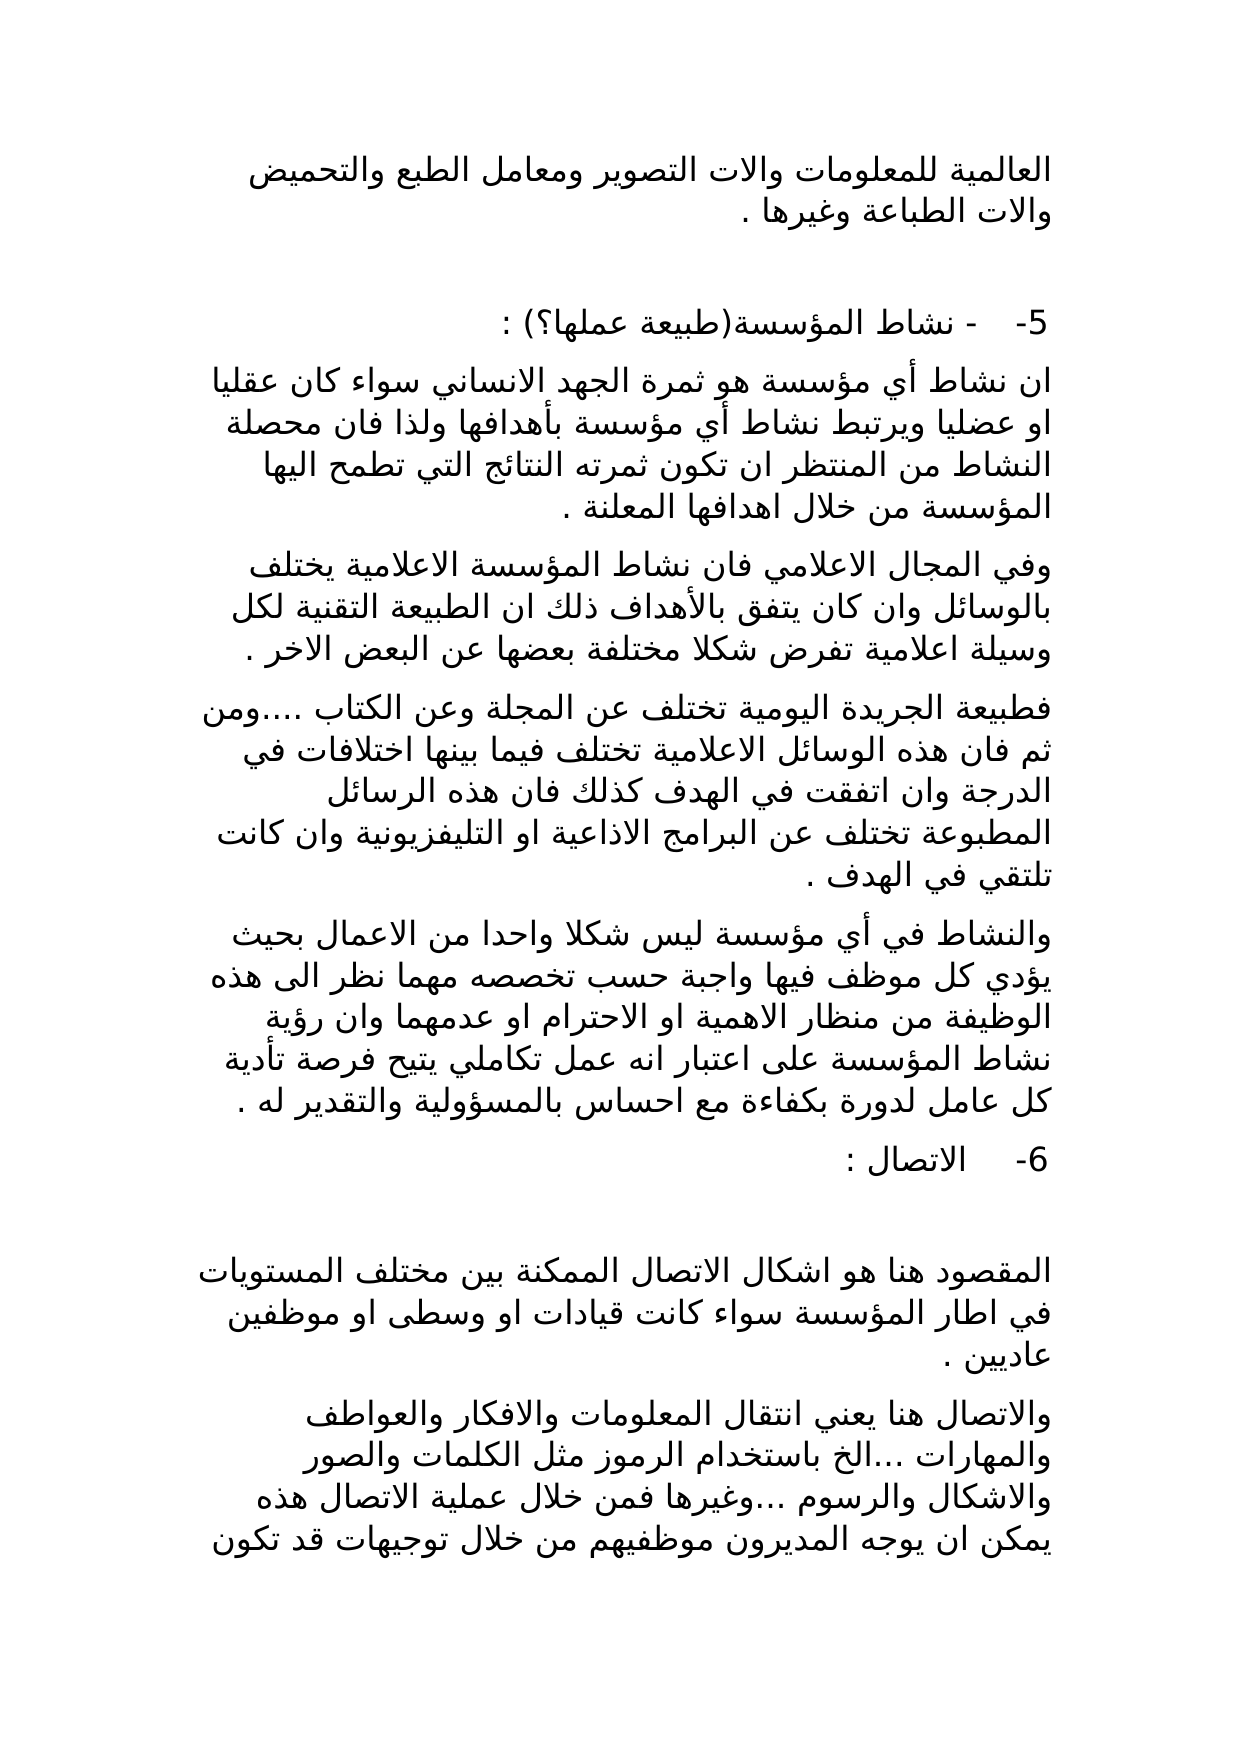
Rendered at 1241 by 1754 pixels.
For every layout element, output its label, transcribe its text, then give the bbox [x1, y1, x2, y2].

list الاتصال : [187, 1140, 1015, 1179]
text فطبيعة الجريدة اليومية تختلف عن المجلة وعن الكتاب ....ومن ثم فان هذه الوسائل الاعلامية تختلف فيما بينها اختلافات في الدرجة وان اتفقت في الهدف كذلك فان هذه الرسائل المطبوعة تختلف عن البرامج الاذاعية او التليفزيونية وان كانت تلتقي في الهدف . [187, 688, 1053, 894]
text ان نشاط أي مؤسسة هو ثمرة الجهد الانساني سواء كان عقليا او عضليا ويرتبط نشاط أي مؤسسة بأهدافها ولذا فان محصلة النشاط من المنتظر ان تكون ثمرته النتائج التي تطمح اليها المؤسسة من خلال اهدافها المعلنة . [187, 362, 1053, 526]
text والنشاط في أي مؤسسة ليس شكلا واحدا من الاعمال بحيث يؤدي كل موظف فيها واجبة حسب تخصصه مهما نظر الى هذه الوظيفة من منظار الاهمية او الاحترام او عدمهما وان رؤية نشاط المؤسسة على اعتبار انه عمل تكاملي يتيح فرصة تأدية كل عامل لدورة بكفاءة مع احساس بالمسؤولية والتقدير له . [187, 914, 1053, 1121]
text المقصود هنا هو اشكال الاتصال الممكنة بين مختلف المستويات في اطار المؤسسة سواء كانت قيادات او وسطى او موظفين عاديين . [187, 1252, 1053, 1374]
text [187, 1394, 1053, 1558]
list - نشاط المؤسسة(طبيعة عملها؟) : [187, 303, 1015, 342]
text وفي المجال الاعلامي فان نشاط المؤسسة الاعلامية يختلف بالوسائل وان كان يتفق بالأهداف ذلك ان الطبيعة التقنية لكل وسيلة اعلامية تفرض شكلا مختلفة بعضها عن البعض الاخر . [187, 546, 1053, 668]
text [187, 150, 1053, 231]
